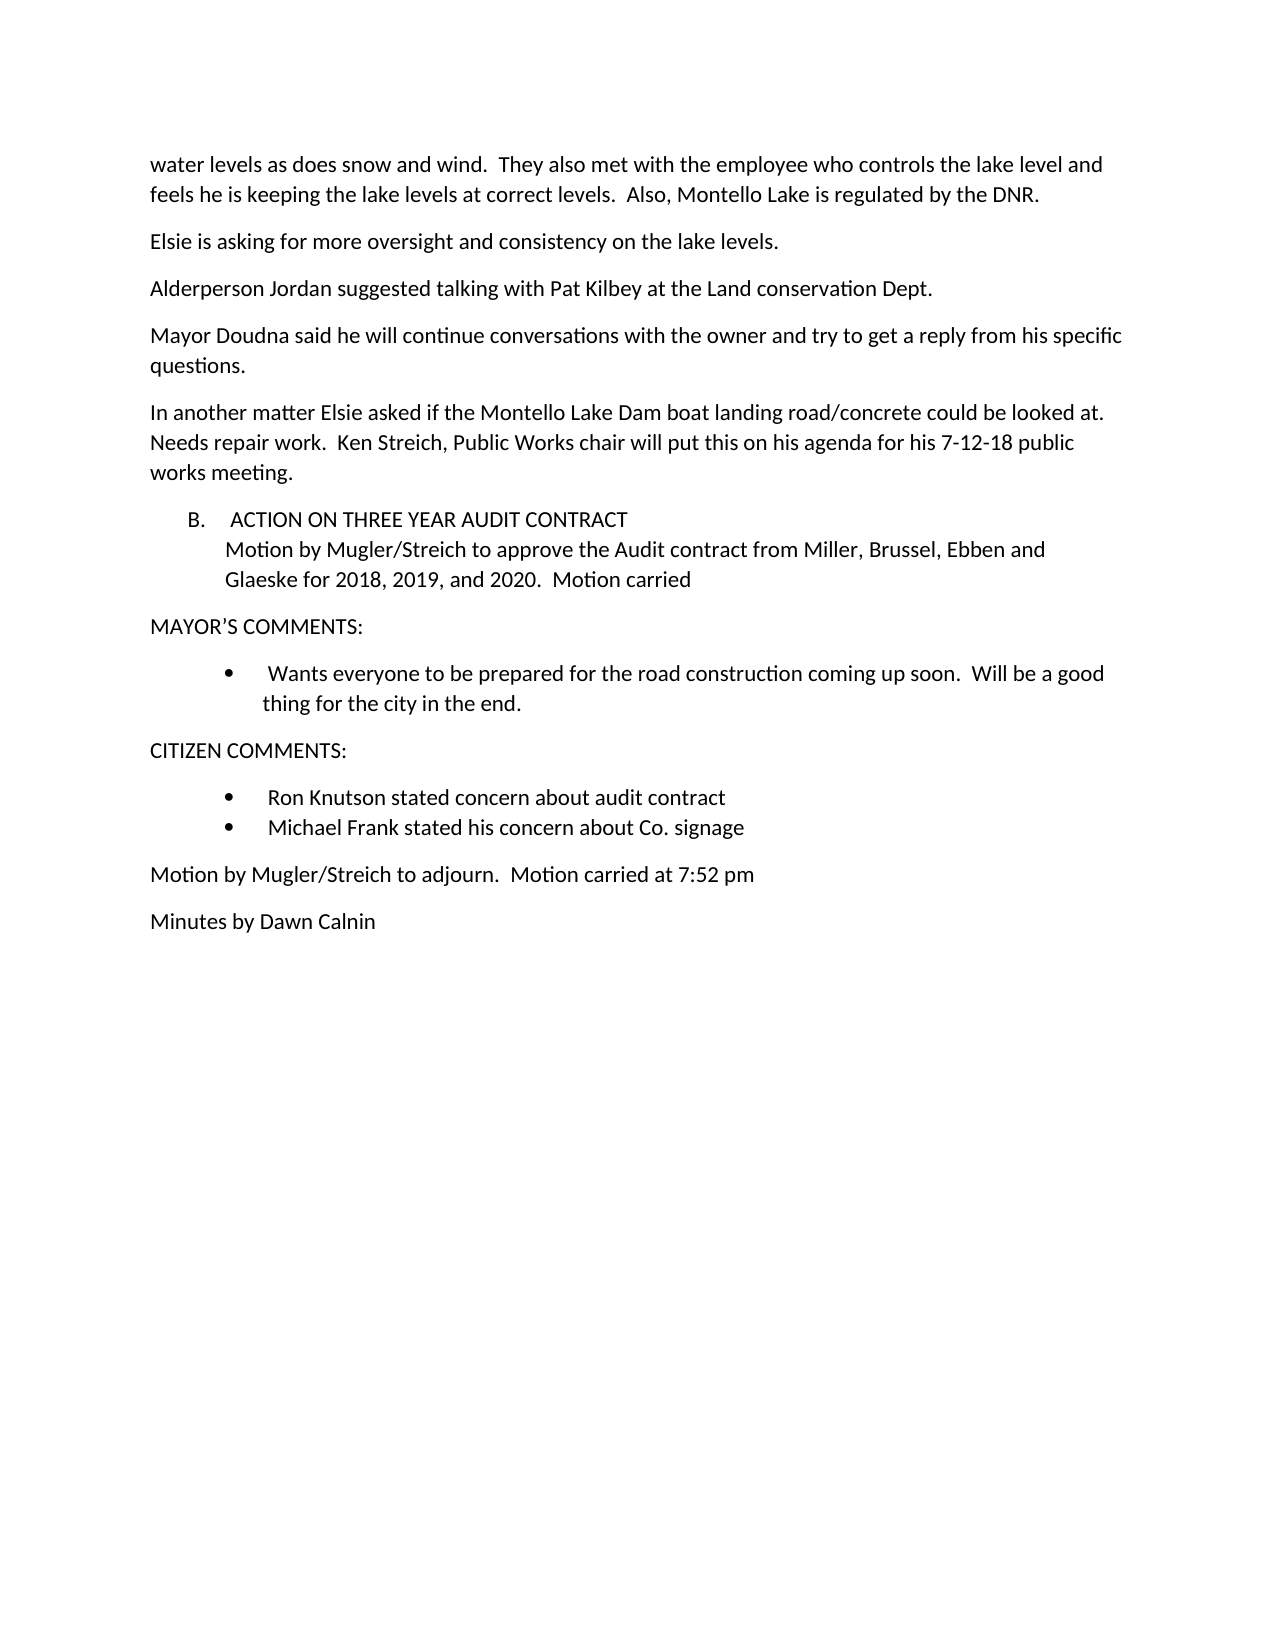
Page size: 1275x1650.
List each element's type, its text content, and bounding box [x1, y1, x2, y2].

text Mayor Doudna said he will continue conversations with the owner and try to get a reply from his specific questions. [150, 321, 1125, 379]
text Minutes by Dawn Calnin [150, 907, 1125, 935]
text CITIZEN COMMENTS: [150, 736, 1125, 764]
list Ron Knutson stated concern about audit contract [225, 783, 1125, 811]
list Michael Frank stated his concern about Co. signage [225, 813, 1125, 842]
list ACTION ON THREE YEAR AUDIT CONTRACT [187, 505, 1125, 533]
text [150, 150, 1125, 208]
list Wants everyone to be prepared for the road construction coming up soon. Will be a good thing for the city in the end. [225, 659, 1125, 718]
text MAYOR’S COMMENTS: [150, 612, 1125, 641]
text In another matter Elsie asked if the Montello Lake Dam boat landing road/concrete could be looked at. Needs repair work. Ken Streich, Public Works chair will put this on his agenda for his 7-12-18 public works meeting. [150, 398, 1125, 486]
text Elsie is asking for more oversight and consistency on the lake levels. [150, 227, 1125, 255]
list Motion by Mugler/Streich to approve the Audit contract from Miller, Brussel, Ebben and Glaeske for 2018, 2019, and 2020. Motion carried [225, 535, 1125, 594]
text Alderperson Jordan suggested talking with Pat Kilbey at the Land conservation Dept. [150, 274, 1125, 302]
text Motion by Mugler/Streich to adjourn. Motion carried at 7:52 pm [150, 860, 1125, 888]
